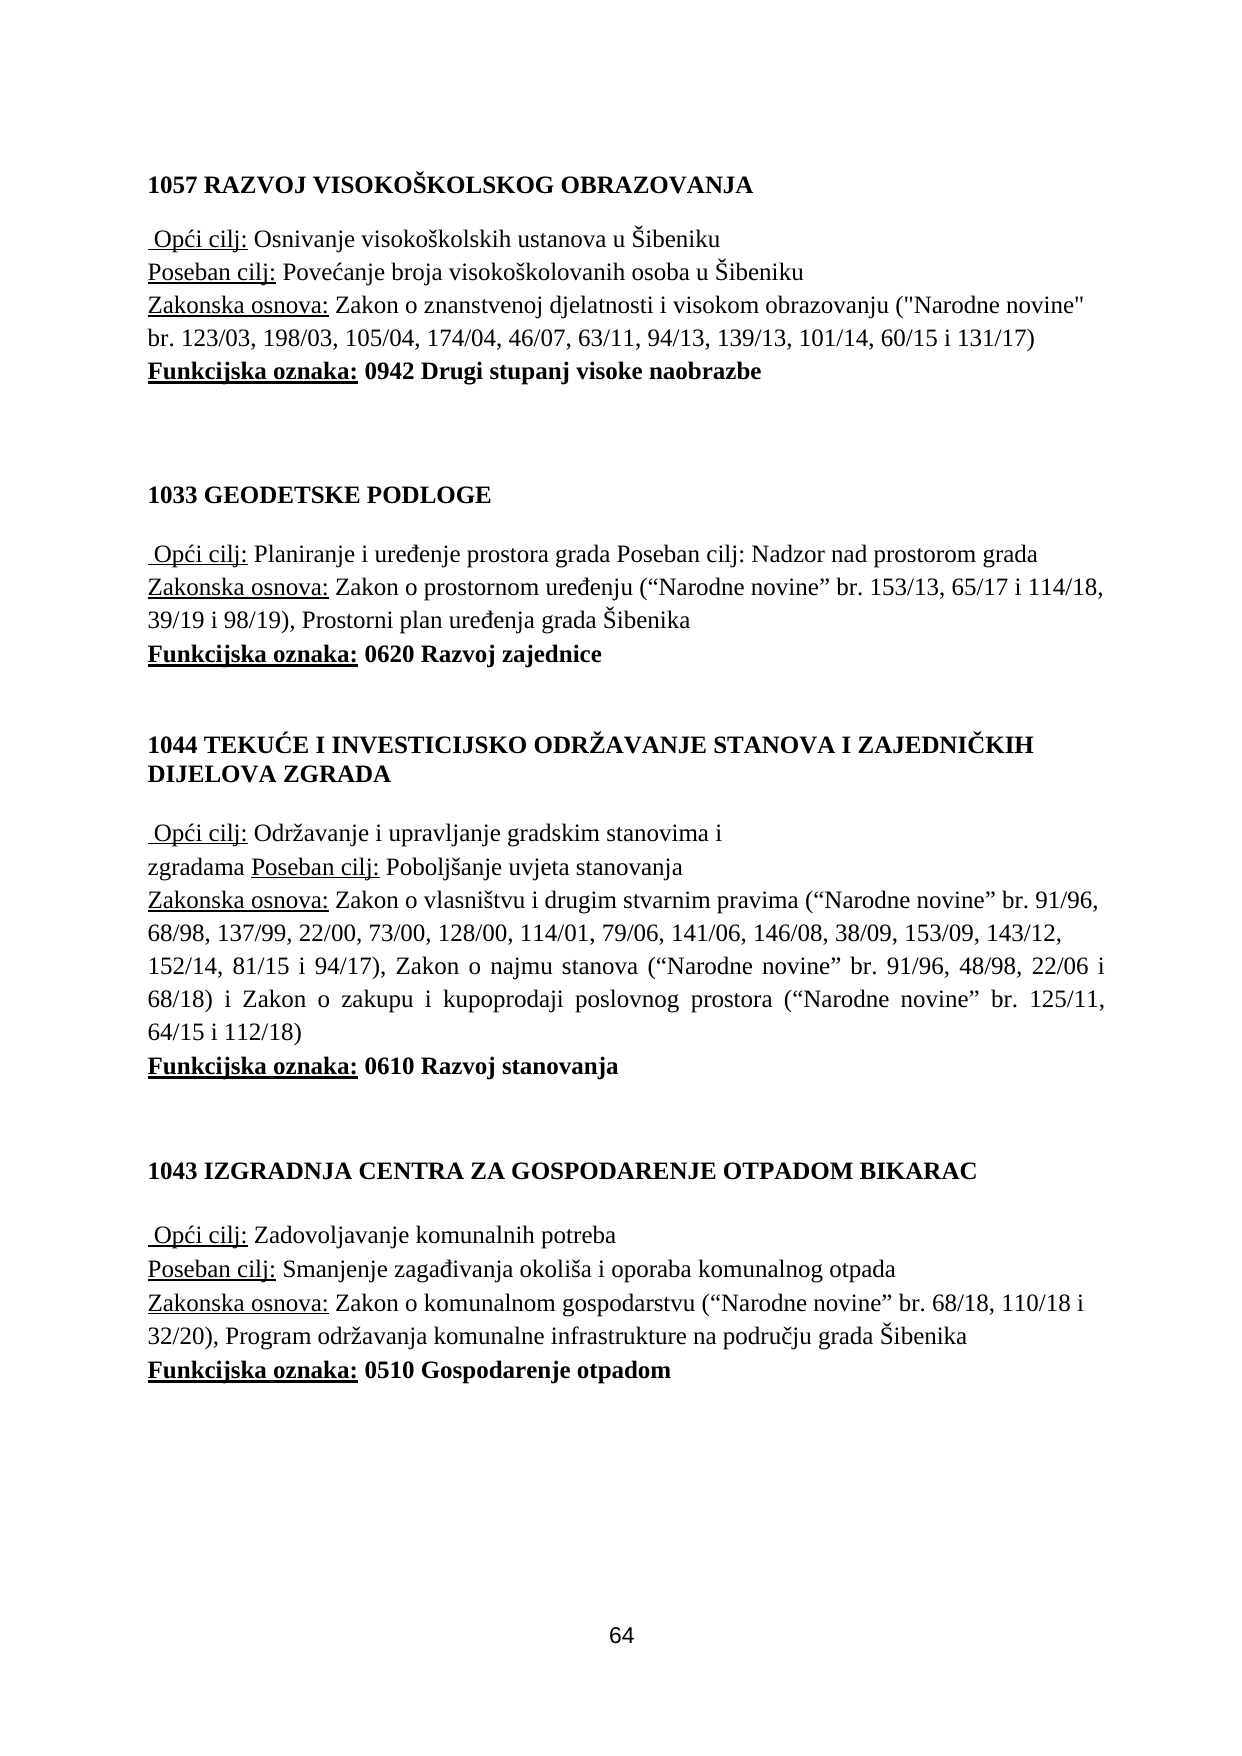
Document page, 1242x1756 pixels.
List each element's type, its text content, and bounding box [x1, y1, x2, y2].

subtitle 1057 RAZVOJ VISOKOŠKOLSKOG OBRAZOVANJA [147, 171, 1123, 199]
text Opći cilj: Održavanje i upravljanje gradskim stanovima i zgradama Poseban cilj: Poboljšanje uvjeta stanovanja [147, 818, 822, 880]
text 152/14, 81/15 i 94/17), Zakon o najmu stanova (“Narodne novine” br. 91/96, 48/98, 22/06 i 68/18) i Zakon o zakupu i kupoprodaji poslovnog prostora (“Narodne novine” br. 125/11, 64/15 i 112/18) [147, 951, 1106, 1046]
text Funkcijska oznaka: 0510 Gospodarenje otpadom [147, 1355, 1123, 1383]
text Opći cilj: Planiranje i uređenje prostora grada Poseban cilj: Nadzor nad prostorom grada Zakonska osnova: Zakon o prostornom uređenju (“Narodne novine” br. 153/13, 65/17 i 114/18, 39/19 i 98/19), Prostorni plan uređenja grada Šibenika [147, 539, 1123, 634]
text Funkcijska oznaka: 0620 Razvoj zajednice [147, 639, 1123, 668]
text Funkcijska oznaka: 0610 Razvoj stanovanja [147, 1051, 1123, 1080]
text 1043 IZGRADNJA CENTRA ZA GOSPODARENJE OTPADOM BIKARAC [147, 1156, 1123, 1185]
text Funkcijska oznaka: 0942 Drugi stupanj visoke naobrazbe [147, 356, 1123, 385]
text Zakonska osnova: Zakon o komunalnom gospodarstvu (“Narodne novine” br. 68/18, 110/18 i 32/20), Program održavanja komunalne infrastrukture na području grada Šibenika [147, 1288, 1123, 1350]
text Poseban cilj: Povećanje broja visokoškolovanih osoba u Šibeniku [147, 257, 1123, 286]
text Zakonska osnova: Zakon o vlasništvu i drugim stvarnim pravima (“Narodne novine” br. 91/96, 68/98, 137/99, 22/00, 73/00, 128/00, 114/01, 79/06, 141/06, 146/08, 38/09, 153/09, 143/12, [147, 885, 1123, 947]
text Zakonska osnova: Zakon o znanstvenoj djelatnosti i visokom obrazovanju ("Narodne novine" br. 123/03, 198/03, 105/04, 174/04, 46/07, 63/11, 94/13, 139/13, 101/14, 60/15 i 131/17) [147, 290, 1109, 352]
text 1033 GEODETSKE PODLOGE [147, 480, 1123, 509]
text Poseban cilj: Smanjenje zagađivanja okoliša i oporaba komunalnog otpada [147, 1254, 1123, 1283]
text Opći cilj: Osnivanje visokoškolskih ustanova u Šibeniku [147, 224, 1123, 253]
text Opći cilj: Zadovoljavanje komunalnih potreba [147, 1220, 1123, 1249]
text 1044 TEKUĆE I INVESTICIJSKO ODRŽAVANJE STANOVA I ZAJEDNIČKIH DIJELOVA ZGRADA [147, 731, 1049, 788]
